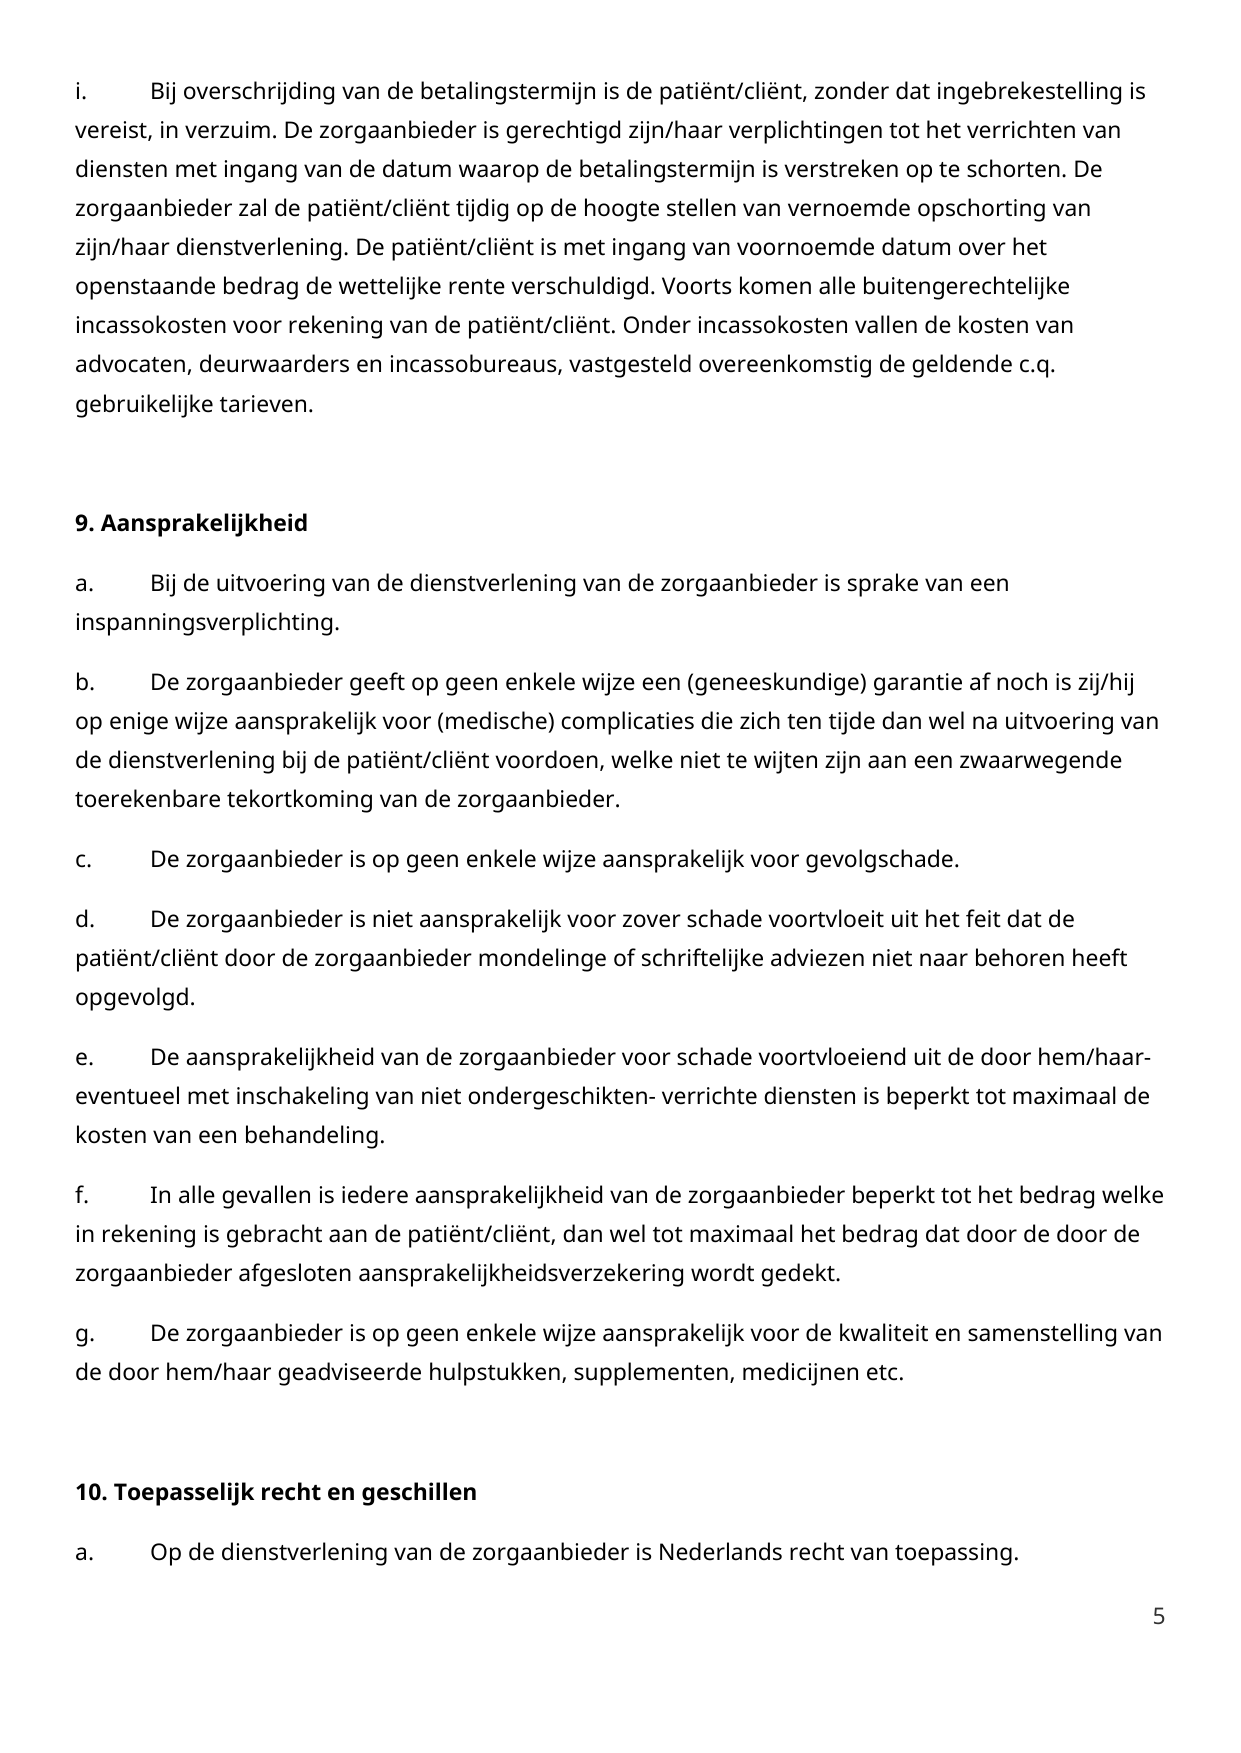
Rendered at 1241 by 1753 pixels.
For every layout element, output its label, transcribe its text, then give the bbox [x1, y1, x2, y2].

text c. De zorgaanbieder is op geen enkele wijze aansprakelijk voor gevolgschade. [75, 843, 1165, 874]
text g. De zorgaanbieder is op geen enkele wijze aansprakelijk voor de kwaliteit en samenstelling van de door hem/haar geadviseerde hulpstukken, supplementen, medicijnen etc. [75, 1317, 1165, 1387]
text a. Bij de uitvoering van de dienstverlening van de zorgaanbieder is sprake van een inspanningsverplichting. [75, 567, 1165, 637]
text 9. Aansprakelijkheid [75, 507, 1165, 538]
text f. In alle gevallen is iedere aansprakelijkheid van de zorgaanbieder beperkt tot het bedrag welke in rekening is gebracht aan de patiënt/cliënt, dan wel tot maximaal het bedrag dat door de door de zorgaanbieder afgesloten aansprakelijkheidsverzekering wordt gedekt. [75, 1179, 1165, 1288]
text d. De zorgaanbieder is niet aansprakelijk voor zover schade voortvloeit uit het feit dat de patiënt/cliënt door de zorgaanbieder mondelinge of schriftelijke adviezen niet naar behoren heeft opgevolgd. [75, 903, 1165, 1012]
text i. Bij overschrijding van de betalingstermijn is de patiënt/cliënt, zonder dat ingebrekestelling is vereist, in verzuim. De zorgaanbieder is gerechtigd zijn/haar verplichtingen tot het verrichten van diensten met ingang van de datum waarop de betalingstermijn is verstreken op te schorten. De zorgaanbieder zal de patiënt/cliënt tijdig op de hoogte stellen van vernoemde opschorting van zijn/haar dienstverlening. De patiënt/cliënt is met ingang van voornoemde datum over het openstaande bedrag de wettelijke rente verschuldigd. Voorts komen alle buitengerechtelijke incassokosten voor rekening van de patiënt/cliënt. Onder incassokosten vallen de kosten van advocaten, deurwaarders en incassobureaus, vastgesteld overeenkomstig de geldende c.q. gebruikelijke tarieven. [75, 75, 1165, 419]
text b. De zorgaanbieder geeft op geen enkele wijze een (geneeskundige) garantie af noch is zij/hij op enige wijze aansprakelijk voor (medische) complicaties die zich ten tijde dan wel na uitvoering van de dienstverlening bij de patiënt/cliënt voordoen, welke niet te wijten zijn aan een zwaarwegende toerekenbare tekortkoming van de zorgaanbieder. [75, 666, 1165, 814]
text a. Op de dienstverlening van de zorgaanbieder is Nederlands recht van toepassing. [75, 1536, 1165, 1567]
text 10. Toepasselijk recht en geschillen [75, 1476, 1165, 1507]
text e. De aansprakelijkheid van de zorgaanbieder voor schade voortvloeiend uit de door hem/haar- eventueel met inschakeling van niet ondergeschikten- verrichte diensten is beperkt tot maximaal de kosten van een behandeling. [75, 1041, 1165, 1151]
